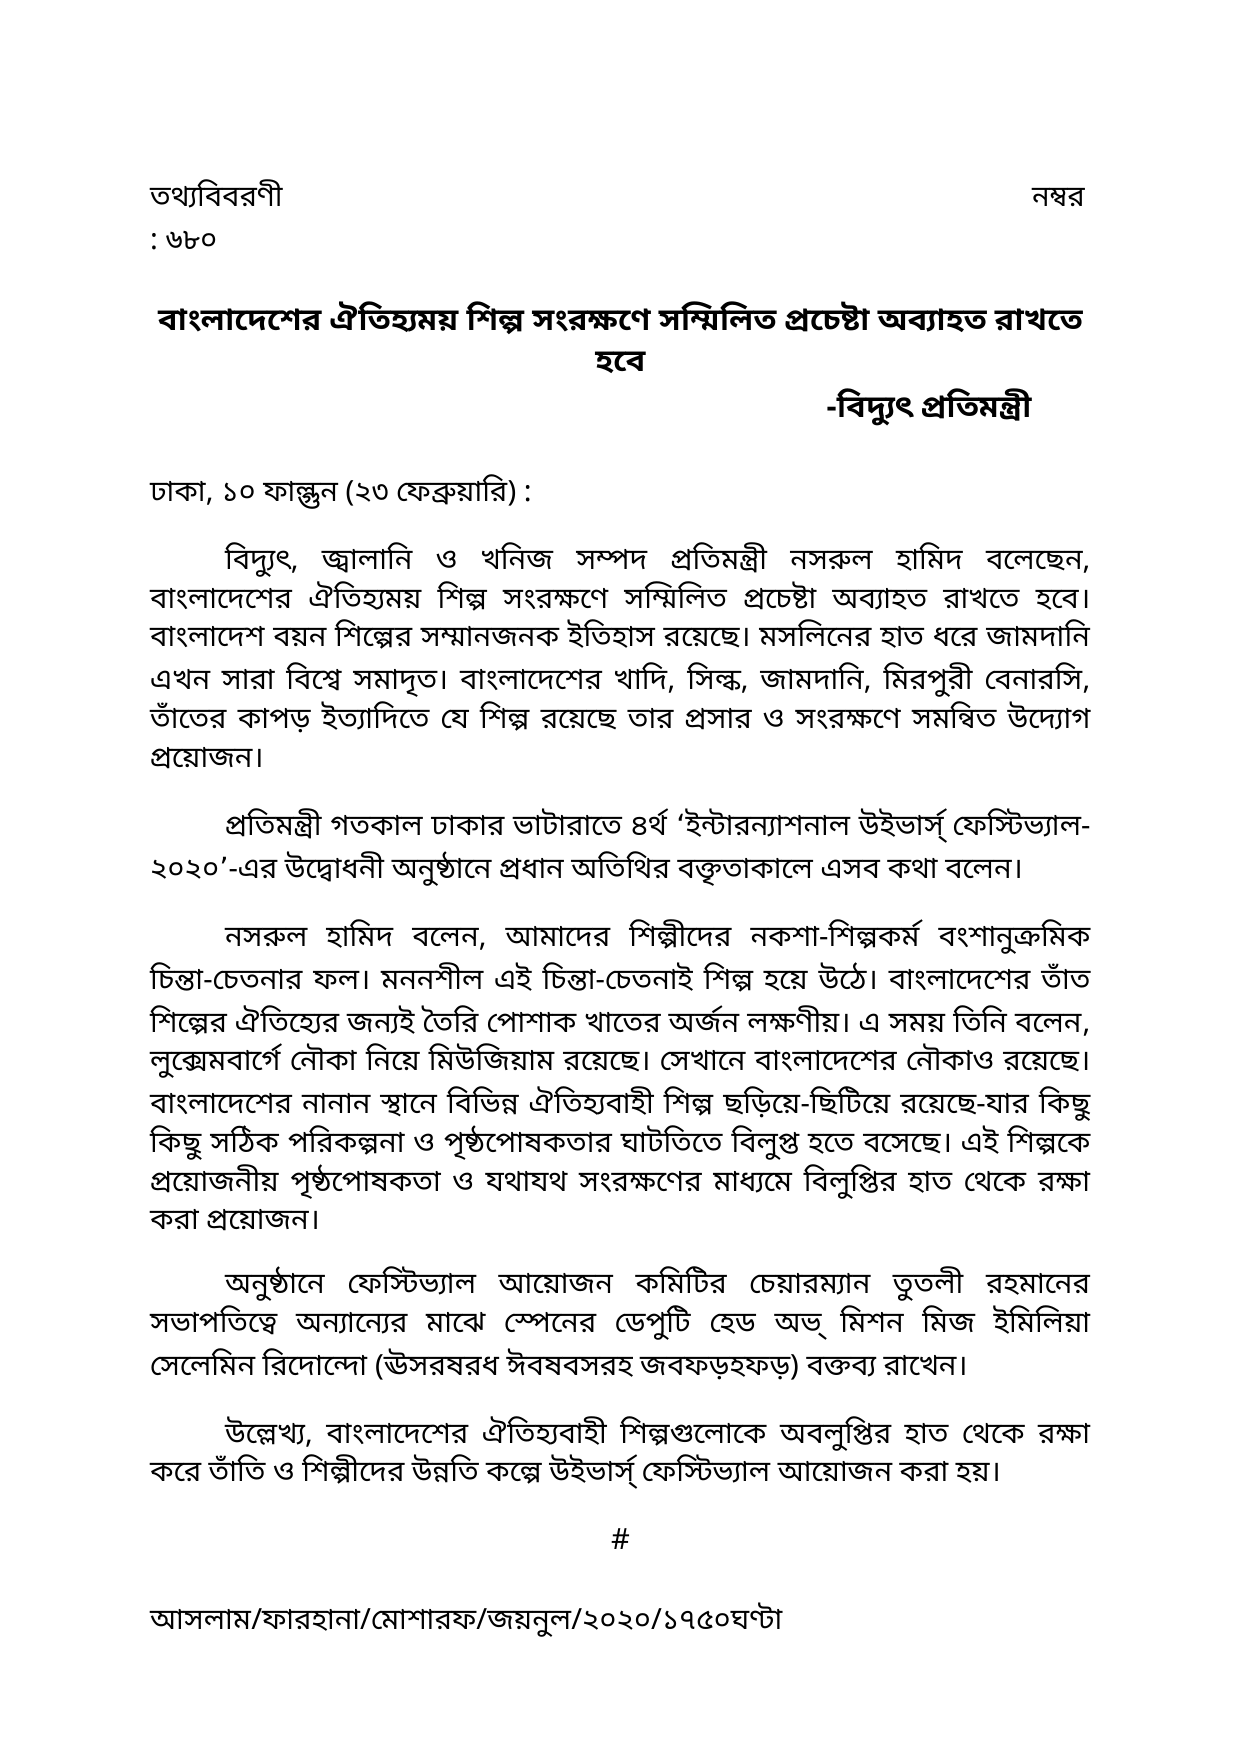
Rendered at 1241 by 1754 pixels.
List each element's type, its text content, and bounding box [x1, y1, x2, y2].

text বিদ্যুৎ, জ্বালানি ও খনিজ সম্পদ প্রতিমন্ত্রী নসরুল হামিদ বলেছেন, বাংলাদেশের ঐতিহ্যময় শিল্প সংরক্ষণে সম্মিলিত প্রচেষ্টা অব্যাহত রাখতে হবে। বাংলাদেশ বয়ন শিল্পের সম্মানজনক ইতিহাস রয়েছে। মসলিনের হাত ধরে জামদানি এখন সারা বিশ্বে সমাদৃত। বাংলাদেশের খাদি, সিল্ক, জামদানি, মিরপুরী বেনারসি, তাঁতের কাপড় ইত্যাদিতে যে শিল্প রয়েছে তার প্রসার ও সংরক্ষণে সমন্বিত উদ্যোগ প্রয়োজন। [150, 538, 1090, 779]
text তথ্যবিবরণী নম্বর : ৬৮০ [150, 180, 1090, 262]
text বাংলাদেশের ঐতিহ্যময় শিল্প সংরক্ষণে সম্মিলিত প্রচেষ্টা অব্যাহত রাখতে হবে [150, 301, 1090, 384]
text নসরুল হামিদ বলেন, আমাদের শিল্পীদের নকশা-শিল্পকর্ম বংশানুক্রমিক চিন্তা-চেতনার ফল। মননশীল এই চিন্তা-চেতনাই শিল্প হয়ে উঠে। বাংলাদেশের তাঁত শিল্পের ঐতিহ্যের জন্যই তৈরি পোশাক খাতের অর্জন লক্ষণীয়। এ সময় তিনি বলেন, লুক্সেমবার্গে নৌকা নিয়ে মিউজিয়াম রয়েছে। সেখানে বাংলাদেশের নৌকাও রয়েছে। বাংলাদেশের নানান স্থানে বিভিন্ন ঐতিহ্যবাহী শিল্প ছড়িয়ে-ছিটিয়ে রয়েছে-যার কিছু কিছু সঠিক পরিকল্পনা ও পৃষ্ঠপোষকতার ঘাটতিতে বিলুপ্ত হতে বসেছে। এই শিল্পকে প্রয়োজনীয় পৃষ্ঠপোষকতা ও যথাযথ সংরক্ষণের মাধ্যমে বিলুপ্তির হাত থেকে রক্ষা করা প্রয়োজন। [150, 915, 1090, 1242]
text প্রতিমন্ত্রী গতকাল ঢাকার ভাটারাতে ৪র্থ ‘ইন্টারন্যাশনাল উইভার্স্ ফেস্টিভ্যাল-২০২০’-এর উদ্বোধনী অনুষ্ঠানে প্রধান অতিথির বক্তৃতাকালে এসব কথা বলেন। [150, 804, 1090, 890]
text আসলাম/ফারহানা/মোশারফ/জয়নুল/২০২০/১৭৫০ঘণ্টা [150, 1598, 1090, 1641]
text উল্লেখ্য, বাংলাদেশের ঐতিহ্যবাহী শিল্পগুলোকে অবলুপ্তির হাত থেকে রক্ষা করে তাঁতি ও শিল্পীদের উন্নতি কল্পে উইভার্স্ ফেস্টিভ্যাল আয়োজন করা হয়। [150, 1412, 1090, 1493]
text অনুষ্ঠানে ফেস্টিভ্যাল আয়োজন কমিটির চেয়ারম্যান তুতলী রহমানের সভাপতিত্বে অন্যান্যের মাঝে স্পেনের ডেপুটি হেড অভ্ মিশন মিজ ইমিলিয়া সেলেমিন রিদোন্দো (ঊসরষরধ ঈবষবসরহ জবফড়হফড়) বক্তব্য রাখেন। [150, 1267, 1090, 1387]
text ঢাকা, ১০ ফাল্গুন (২৩ ফেব্রুয়ারি) : [150, 470, 1090, 513]
text -বিদ্যুৎ প্রতিমন্ত্রী [150, 384, 1090, 431]
text # [150, 1518, 1090, 1558]
